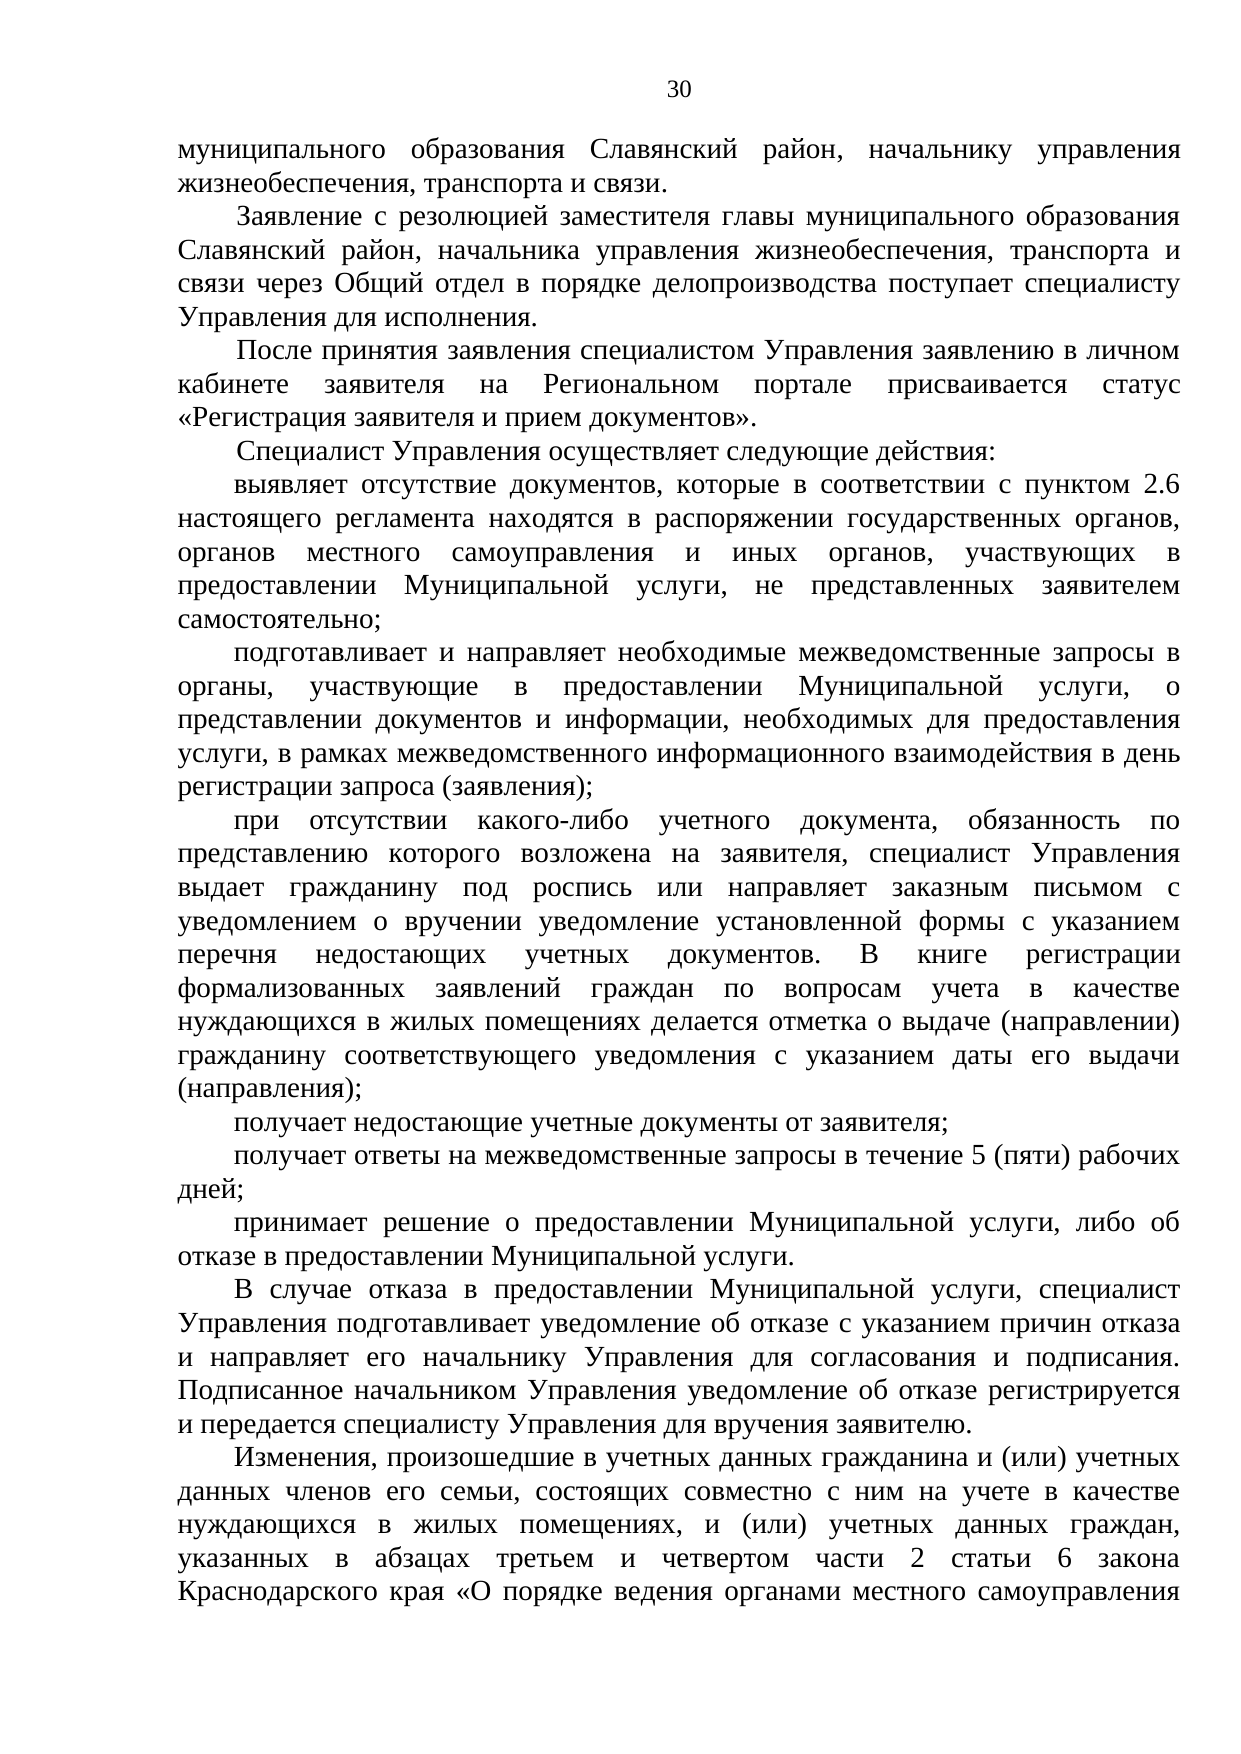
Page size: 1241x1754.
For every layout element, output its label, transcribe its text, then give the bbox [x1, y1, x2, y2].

text подготавливает и направляет необходимые межведомственные запросы в органы, участвующие в предоставлении Муниципальной услуги, о представлении документов и информации, необходимых для предоставления услуги, в рамках межведомственного информационного взаимодействия в день регистрации запроса (заявления); [177, 634, 1181, 802]
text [177, 1439, 1181, 1607]
text После принятия заявления специалистом Управления заявлению в личном кабинете заявителя на Региональном портале присваивается статус «Регистрация заявителя и прием документов». [177, 332, 1181, 433]
text Заявление с резолюцией заместителя главы муниципального образования Славянский район, начальника управления жизнеобеспечения, транспорта и связи через Общий отдел в порядке делопроизводства поступает специалисту Управления для исполнения. [177, 198, 1181, 332]
text В случае отказа в предоставлении Муниципальной услуги, специалист Управления подготавливает уведомление об отказе с указанием причин отказа и направляет его начальнику Управления для согласования и подписания. Подписанное начальником Управления уведомление об отказе регистрируется и передается специалисту Управления для вручения заявителю. [177, 1272, 1181, 1439]
text получает ответы на межведомственные запросы в течение 5 (пяти) рабочих дней; [177, 1137, 1181, 1204]
text при отсутствии какого-либо учетного документа, обязанность по представлению которого возложена на заявителя, специалист Управления выдает гражданину под роспись или направляет заказным письмом с уведомлением о вручении уведомление установленной формы с указанием перечня недостающих учетных документов. В книге регистрации формализованных заявлений граждан по вопросам учета в качестве нуждающихся в жилых помещениях делается отметка о выдаче (направлении) гражданину соответствующего уведомления с указанием даты его выдачи (направления); [177, 802, 1181, 1104]
text принимает решение о предоставлении Муниципальной услуги, либо об отказе в предоставлении Муниципальной услуги. [177, 1204, 1181, 1272]
text выявляет отсутствие документов, которые в соответствии с пунктом 2.6 настоящего регламента находятся в распоряжении государственных органов, органов местного самоуправления и иных органов, участвующих в предоставлении Муниципальной услуги, не представленных заявителем самостоятельно; [177, 467, 1181, 634]
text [177, 131, 1181, 198]
text получает недостающие учетные документы от заявителя; [177, 1104, 1181, 1137]
text Специалист Управления осуществляет следующие действия: [177, 433, 1181, 467]
